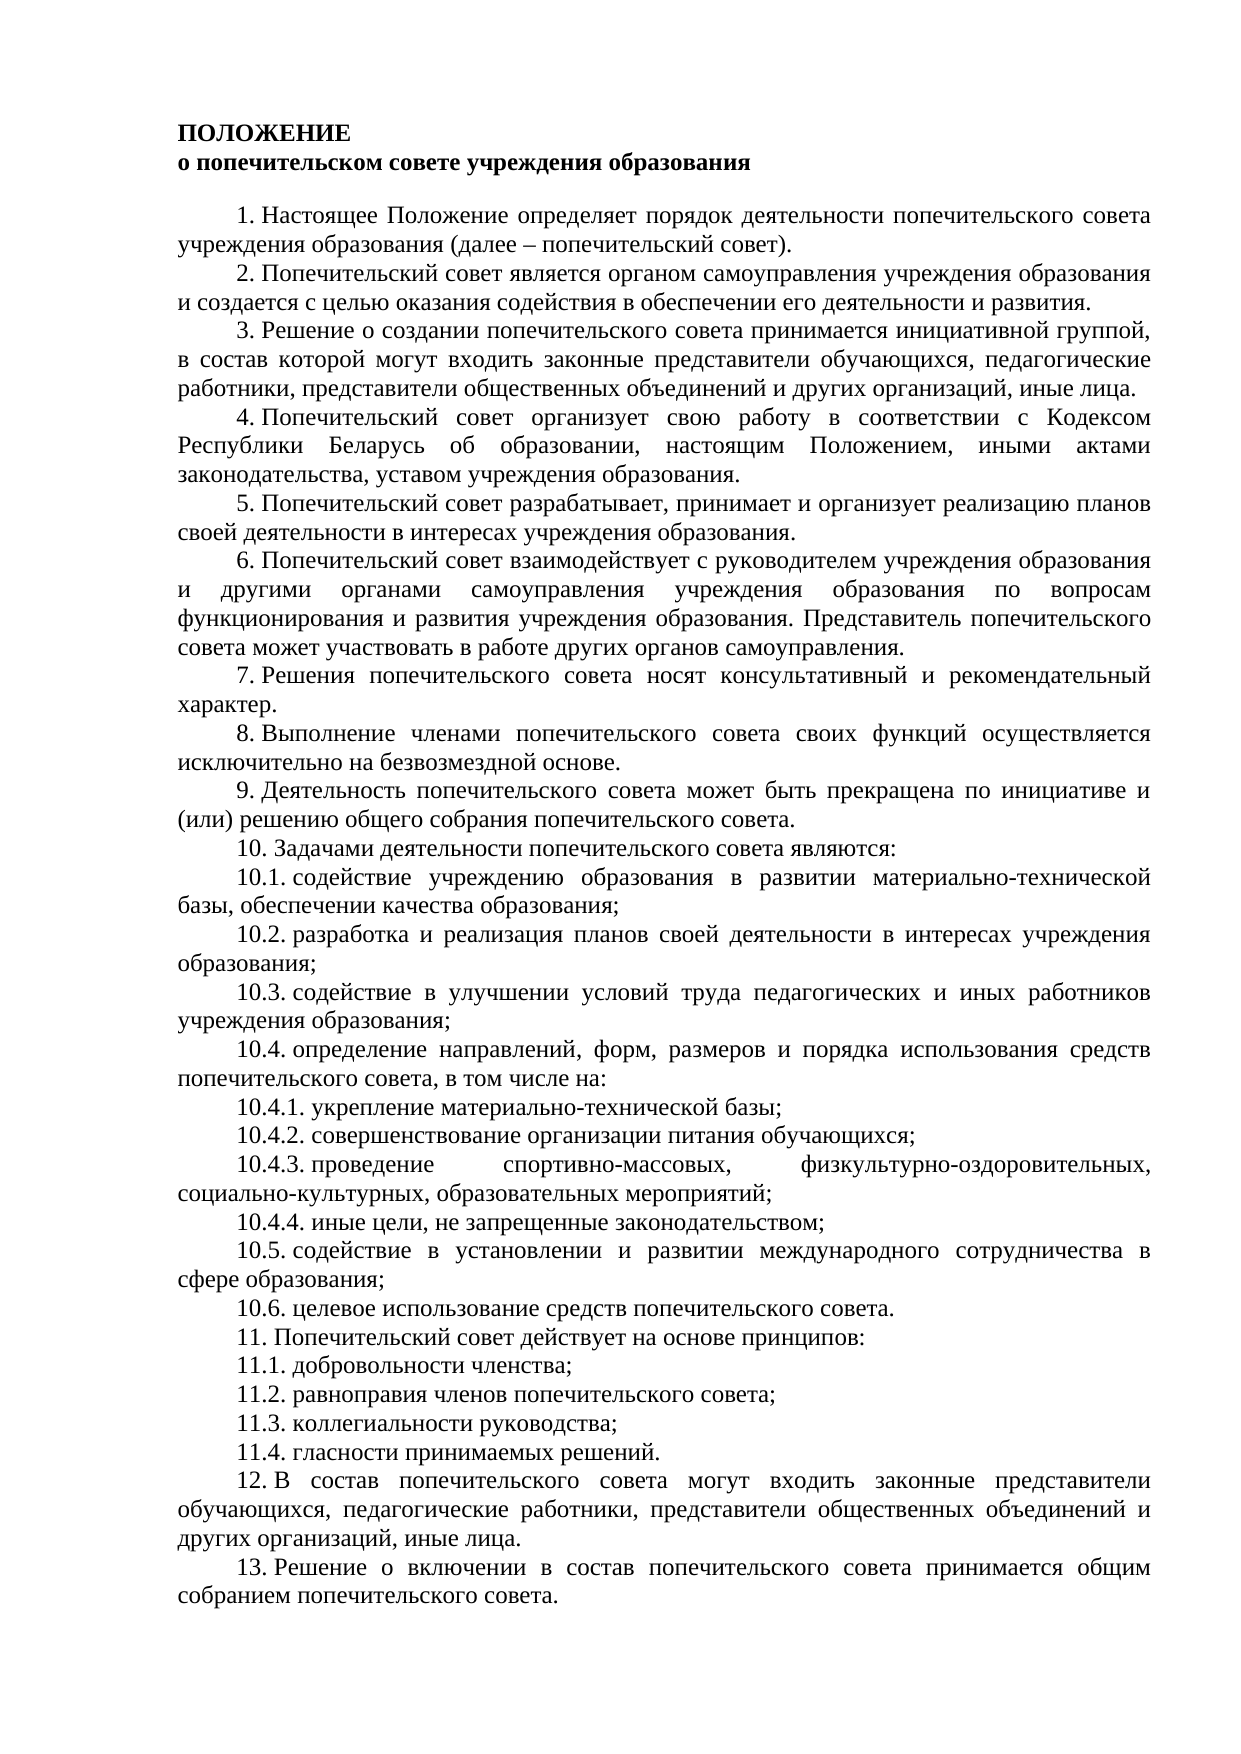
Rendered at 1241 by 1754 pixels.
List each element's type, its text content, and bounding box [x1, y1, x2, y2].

text 10.4.2. совершенствование организации питания обучающихся; [177, 1121, 1152, 1149]
text 11.1. добровольности членства; [177, 1351, 1152, 1379]
text 10. Задачами деятельности попечительского совета являются: [177, 833, 1152, 862]
text 13. Решение о включении в состав попечительского совета принимается общим собранием попечительского совета. [177, 1552, 1152, 1609]
text 10.6. целевое использование средств попечительского совета. [177, 1293, 1152, 1322]
text 7. Решения попечительского совета носят консультативный и рекомендательный характер. [177, 661, 1152, 718]
text 12. В состав попечительского совета могут входить законные представители обучающихся, педагогические работники, представители общественных объединений и других организаций, иные лица. [177, 1466, 1152, 1552]
text 10.1. содействие учреждению образования в развитии материально-технической базы, обеспечении качества образования; [177, 862, 1152, 919]
title ПОЛОЖЕНИЕ о попечительском совете учреждения образования [177, 118, 1152, 176]
text 8. Выполнение членами попечительского совета своих функций осуществляется исключительно на безвозмездной основе. [177, 718, 1152, 776]
text 11.2. равноправия членов попечительского совета; [177, 1379, 1152, 1408]
text 10.4.1. укрепление материально-технической базы; [177, 1092, 1152, 1121]
text 3. Решение о создании попечительского совета принимается инициативной группой, в состав которой могут входить законные представители обучающихся, педагогические работники, представители общественных объединений и других организаций, иные лица. [177, 316, 1152, 402]
text 11. Попечительский совет действует на основе принципов: [177, 1322, 1152, 1351]
text 2. Попечительский совет является органом самоуправления учреждения образования и создается с целью оказания содействия в обеспечении его деятельности и развития. [177, 258, 1152, 316]
text 6. Попечительский совет взаимодействует с руководителем учреждения образования и другими органами самоуправления учреждения образования по вопросам функционирования и развития учреждения образования. Представитель попечительского совета может участвовать в работе других органов самоуправления. [177, 546, 1152, 661]
text 4. Попечительский совет организует свою работу в соответствии с Кодексом Республики Беларусь об образовании, настоящим Положением, иными актами законодательства, уставом учреждения образования. [177, 402, 1152, 488]
text 10.2. разработка и реализация планов своей деятельности в интересах учреждения образования; [177, 919, 1152, 977]
text 10.4.3. проведение спортивно-массовых, физкультурно-оздоровительных, социально-культурных, образовательных мероприятий; [177, 1149, 1152, 1207]
text 10.3. содействие в улучшении условий труда педагогических и иных работников учреждения образования; [177, 977, 1152, 1034]
text 11.4. гласности принимаемых решений. [177, 1437, 1152, 1466]
text 5. Попечительский совет разрабатывает, принимает и организует реализацию планов своей деятельности в интересах учреждения образования. [177, 488, 1152, 546]
text 10.4.4. иные цели, не запрещенные законодательством; [177, 1207, 1152, 1236]
text 1. Настоящее Положение определяет порядок деятельности попечительского совета учреждения образования (далее – попечительский совет). [177, 201, 1152, 258]
text 10.4. определение направлений, форм, размеров и порядка использования средств попечительского совета, в том числе на: [177, 1034, 1152, 1092]
text 10.5. содействие в установлении и развитии международного сотрудничества в сфере образования; [177, 1236, 1152, 1293]
text 11.3. коллегиальности руководства; [177, 1408, 1152, 1437]
text 9. Деятельность попечительского совета может быть прекращена по инициативе и (или) решению общего собрания попечительского совета. [177, 776, 1152, 833]
